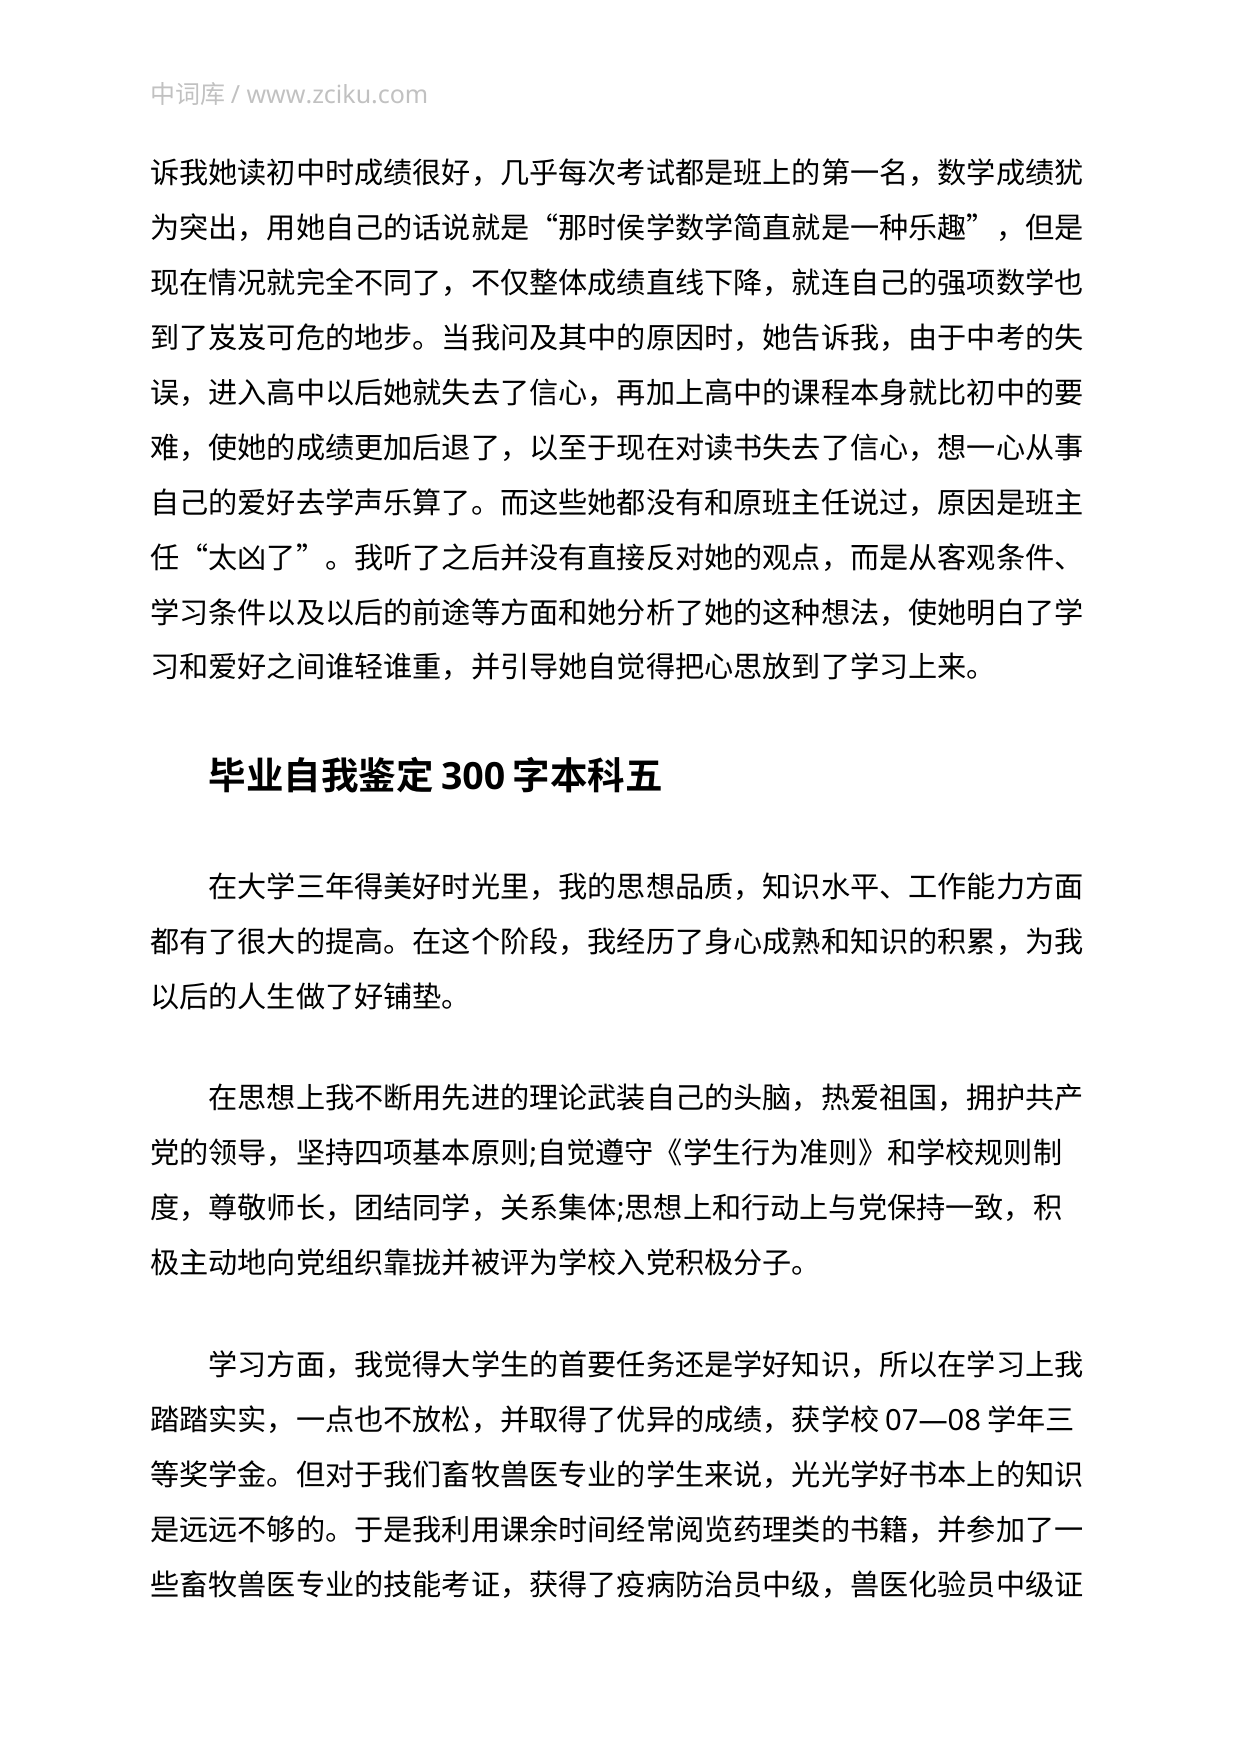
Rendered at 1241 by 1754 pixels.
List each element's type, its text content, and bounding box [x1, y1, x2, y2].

text 毕业自我鉴定300字本科五 [150, 746, 1090, 800]
text 在思想上我不断用先进的理论武装自己的头脑，热爱祖国，拥护共产党的领导，坚持四项基本原则;自觉遵守《学生行为准则》和学校规则制度，尊敬师长，团结同学，关系集体;思想上和行动上与党保持一致，积极主动地向党组织靠拢并被评为学校入党积极分子。 [150, 1075, 1090, 1282]
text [150, 150, 1090, 686]
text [150, 1342, 1090, 1604]
text 在大学三年得美好时光里，我的思想品质，知识水平、工作能力方面都有了很大的提高。在这个阶段，我经历了身心成熟和知识的积累，为我以后的人生做了好铺垫。 [150, 863, 1090, 1016]
